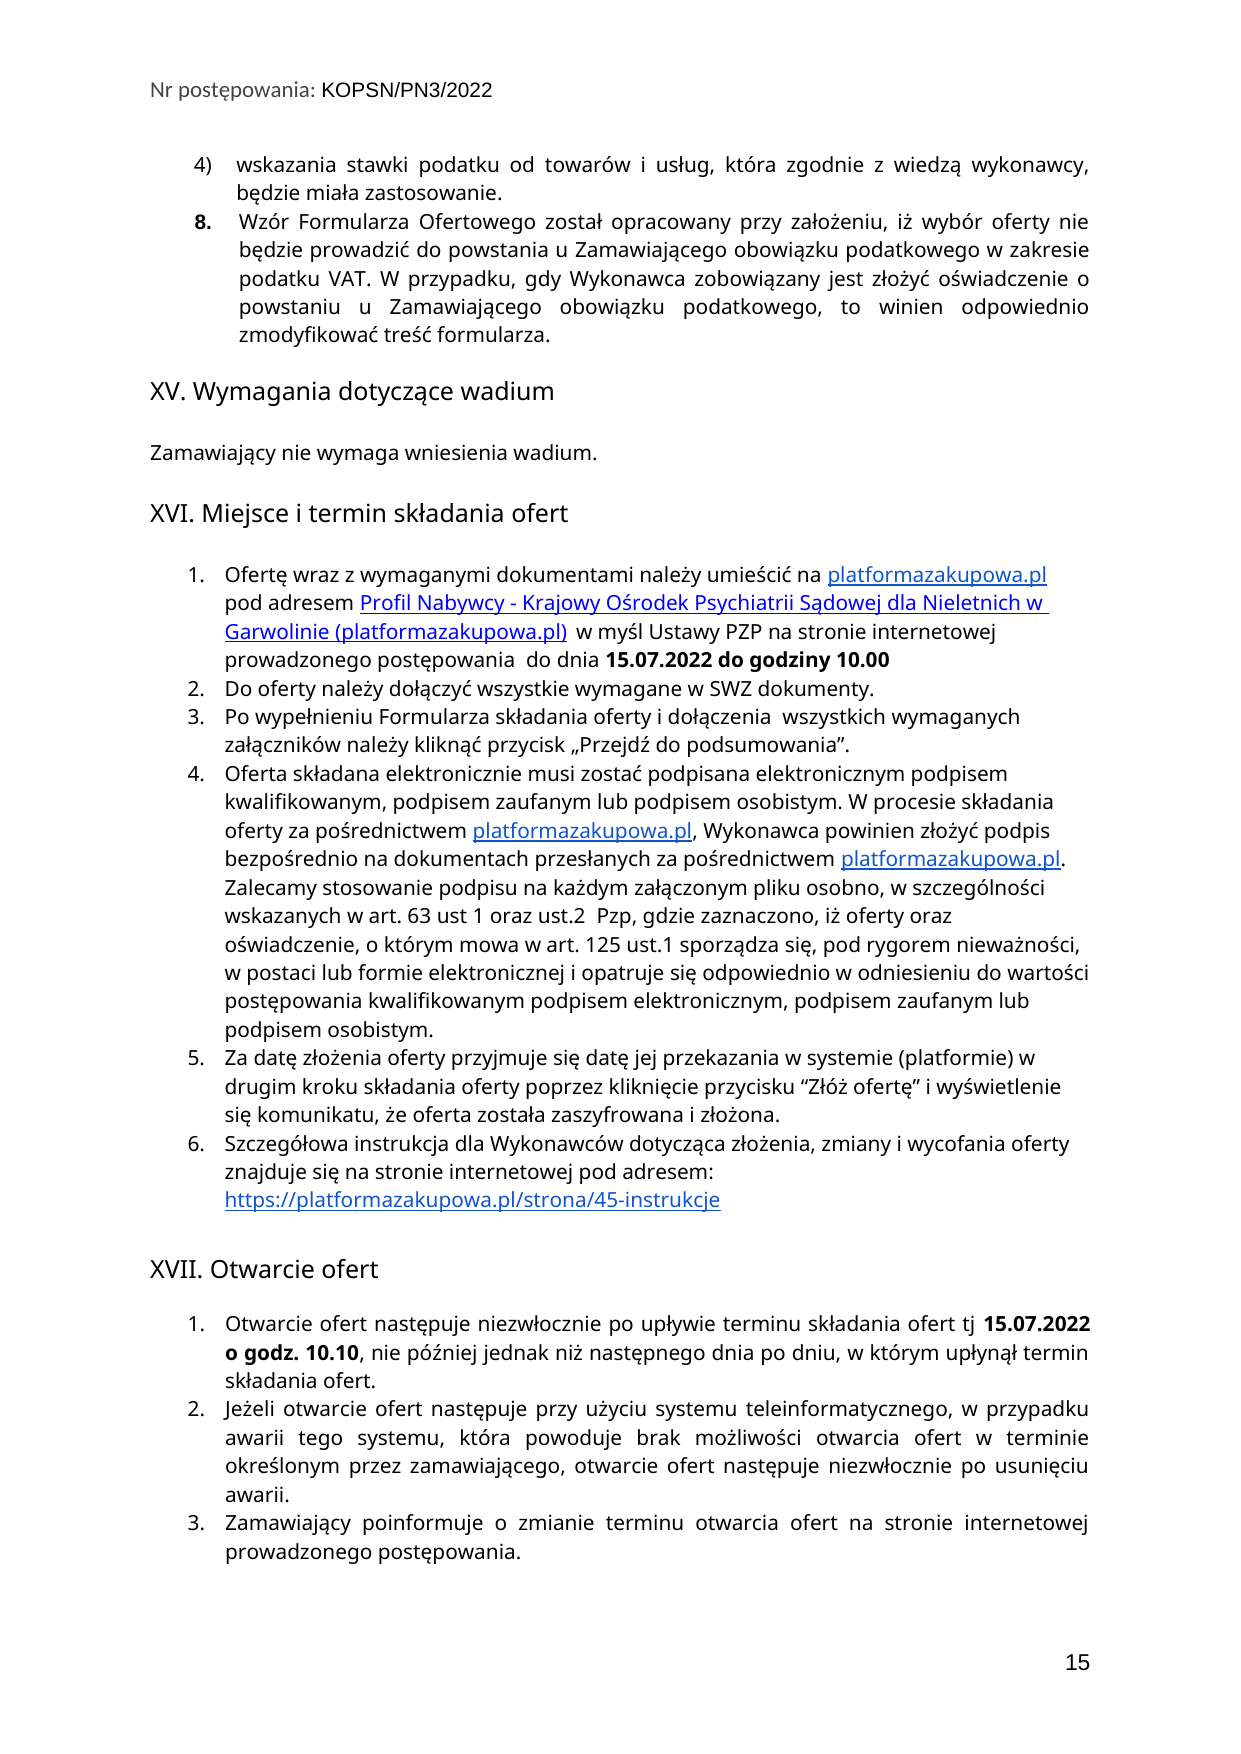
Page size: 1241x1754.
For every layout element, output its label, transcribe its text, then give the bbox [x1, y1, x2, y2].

list Otwarcie ofert następuje niezwłocznie po upływie terminu składania ofert tj 15.07.2022 o godz. 10.10, nie później jednak niż następnego dnia po dniu, w którym upłynął termin składania ofert. [187, 1309, 1090, 1394]
list Oferta składana elektronicznie musi zostać podpisana elektronicznym podpisem kwalifikowanym, podpisem zaufanym lub podpisem osobistym. W procesie składania oferty za pośrednictwem platformazakupowa.pl, Wykonawca powinien złożyć podpis bezpośrednio na dokumentach przesłanych za pośrednictwem platformazakupowa.pl. Zalecamy stosowanie podpisu na każdym załączonym pliku osobno, w szczególności wskazanych w art. 63 ust 1 oraz ust.2 Pzp, gdzie zaznaczono, iż oferty oraz oświadczenie, o którym mowa w art. 125 ust.1 sporządza się, pod rygorem nieważności, w postaci lub formie elektronicznej i opatruje się odpowiednio w odniesieniu do wartości postępowania kwalifikowanym podpisem elektronicznym, podpisem zaufanym lub podpisem osobistym. [187, 759, 1090, 1043]
text 4) wskazania stawki podatku od towarów i usług, która zgodnie z wiedzą wykonawcy, będzie miała zastosowanie. [193, 150, 1090, 207]
text Zamawiający nie wymaga wniesienia wadium. [150, 438, 1090, 467]
subtitle XV. Wymagania dotyczące wadium [150, 374, 1090, 408]
list Szczegółowa instrukcja dla Wykonawców dotycząca złożenia, zmiany i wycofania oferty znajduje się na stronie internetowej pod adresem: https://platformazakupowa.pl/strona/45-instrukcje [187, 1129, 1090, 1214]
list Po wypełnieniu Formularza składania oferty i dołączenia wszystkich wymaganych załączników należy kliknąć przycisk „Przejdź do podsumowania”. [187, 702, 1090, 759]
list Ofertę wraz z wymaganymi dokumentami należy umieścić na platformazakupowa.pl pod adresem Profil Nabywcy - Krajowy Ośrodek Psychiatrii Sądowej dla Nieletnich w Garwolinie (platformazakupowa.pl) w myśl Ustawy PZP na stronie internetowej prowadzonego postępowania do dnia 15.07.2022 do godziny 10.00 [187, 560, 1090, 674]
subtitle XVI. Miejsce i termin składania ofert [150, 496, 1090, 530]
list Wzór Formularza Ofertowego został opracowany przy założeniu, iż wybór oferty nie będzie prowadzić do powstania u Zamawiającego obowiązku podatkowego w zakresie podatku VAT. W przypadku, gdy Wykonawca zobowiązany jest złożyć oświadczenie o powstaniu u Zamawiającego obowiązku podatkowego, to winien odpowiednio zmodyfikować treść formularza. [194, 207, 1090, 349]
list Zamawiający poinformuje o zmianie terminu otwarcia ofert na stronie internetowej prowadzonego postępowania. [187, 1508, 1090, 1565]
subtitle XVII. Otwarcie ofert [150, 1252, 1090, 1286]
list Do oferty należy dołączyć wszystkie wymagane w SWZ dokumenty. [187, 674, 1090, 702]
list Jeżeli otwarcie ofert następuje przy użyciu systemu teleinformatycznego, w przypadku awarii tego systemu, która powoduje brak możliwości otwarcia ofert w terminie określonym przez zamawiającego, otwarcie ofert następuje niezwłocznie po usunięciu awarii. [187, 1394, 1090, 1508]
list Za datę złożenia oferty przyjmuje się datę jej przekazania w systemie (platformie) w drugim kroku składania oferty poprzez kliknięcie przycisku “Złóż ofertę” i wyświetlenie się komunikatu, że oferta została zaszyfrowana i złożona. [187, 1043, 1090, 1129]
